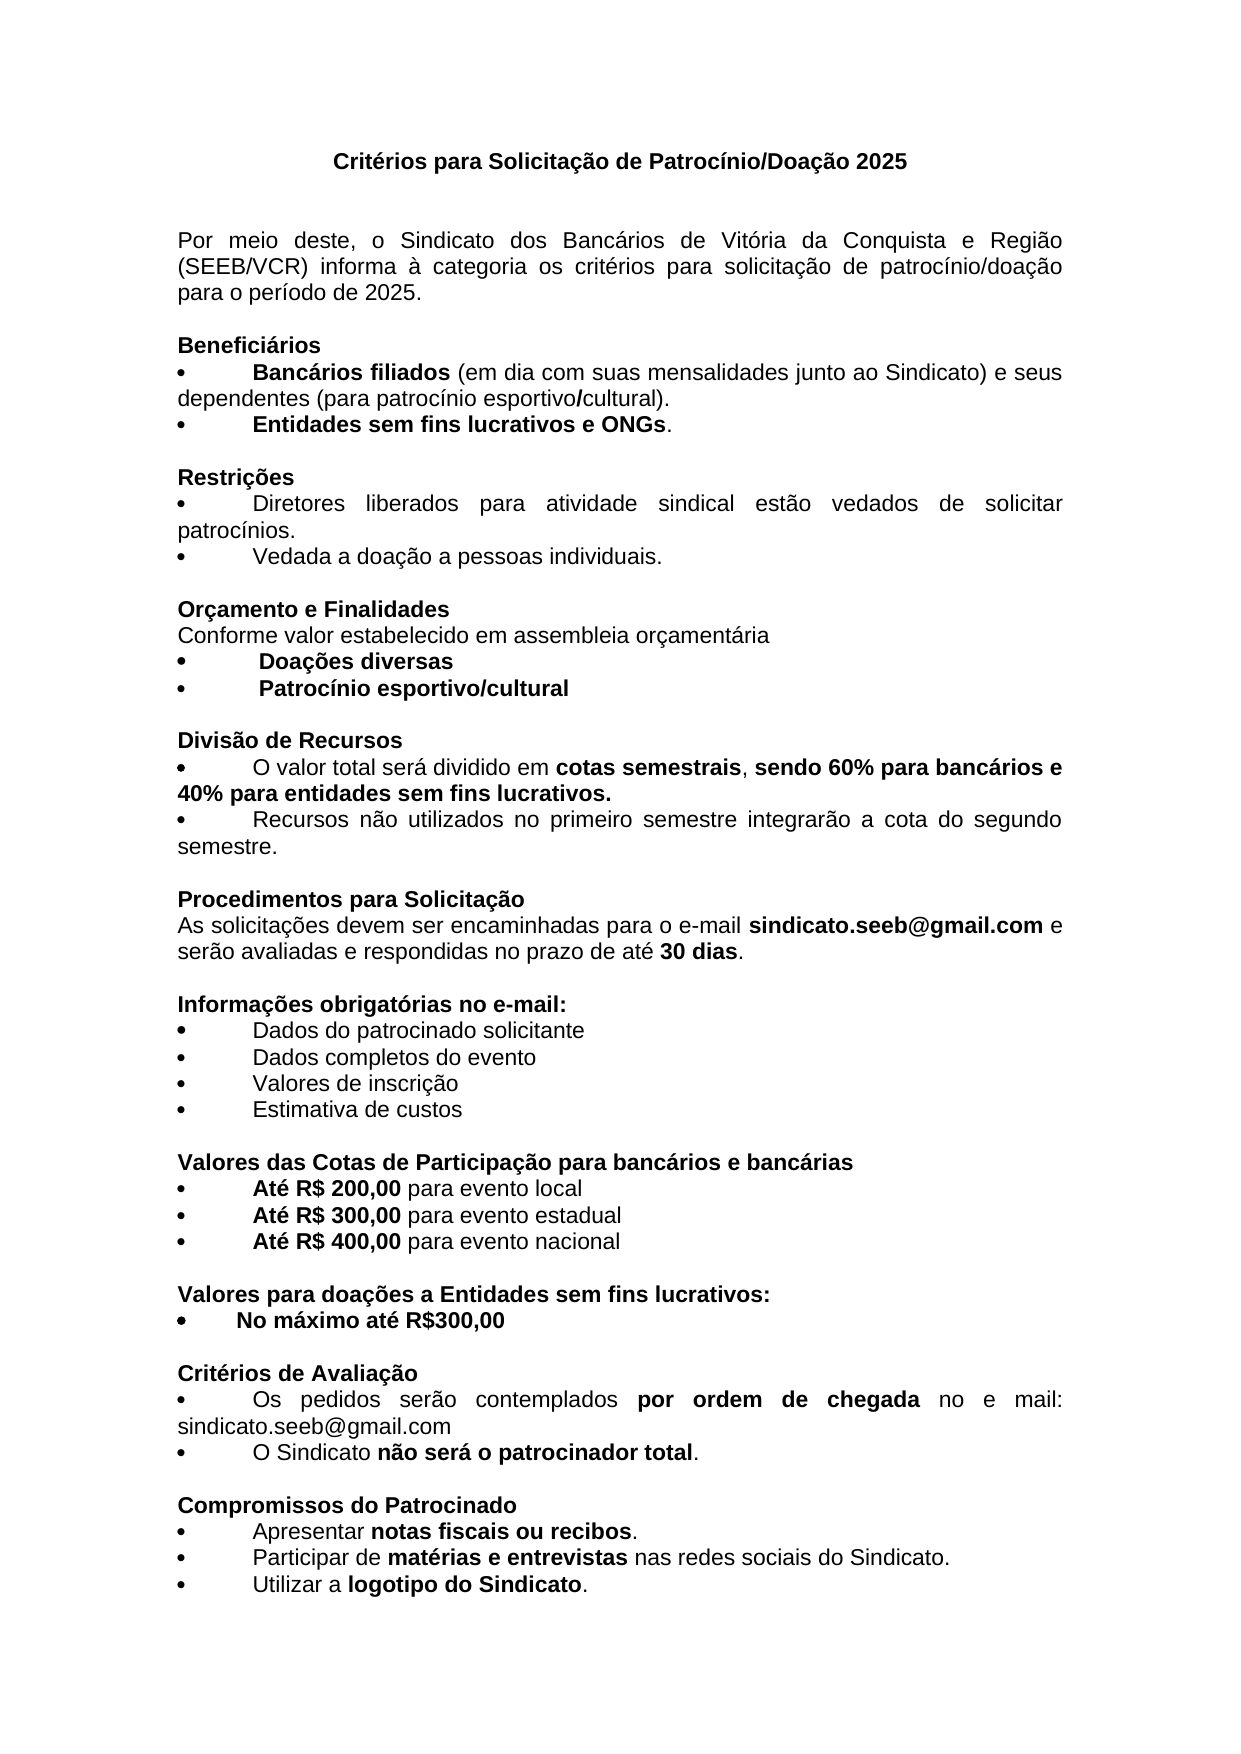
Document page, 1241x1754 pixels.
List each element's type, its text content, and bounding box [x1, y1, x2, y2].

list Bancários filiados (em dia com suas mensalidades junto ao Sindicato) e seus dependentes (para patrocínio esportivo/cultural). [177, 358, 1063, 411]
text Por meio deste, o Sindicato dos Bancários de Vitória da Conquista e Região (SEEB/VCR) informa à categoria os critérios para solicitação de patrocínio/doação para o período de 2025. [177, 227, 1063, 306]
list Os pedidos serão contemplados por ordem de chegada no e mail: sindicato.seeb@gmail.com [177, 1386, 1063, 1439]
text Valores das Cotas de Participação para bancários e bancárias [177, 1149, 1063, 1175]
text Restrições [177, 464, 1063, 490]
list Patrocínio esportivo/cultural [177, 675, 1063, 701]
list Estimativa de custos [177, 1096, 1063, 1123]
text Critérios de Avaliação [177, 1360, 1063, 1386]
list Recursos não utilizados no primeiro semestre integrarão a cota do segundo semestre. [177, 806, 1063, 859]
list Diretores liberados para atividade sindical estão vedados de solicitar patrocínios. [177, 490, 1063, 543]
text Critérios para Solicitação de Patrocínio/Doação 2025 [177, 148, 1063, 174]
list O valor total será dividido em cotas semestrais, sendo 60% para bancários e 40% para entidades sem fins lucrativos. [177, 754, 1063, 806]
list Dados completos do evento [177, 1044, 1063, 1070]
text Conforme valor estabelecido em assembleia orçamentária [177, 622, 1063, 648]
list Utilizar a logotipo do Sindicato. [177, 1571, 1063, 1597]
list No máximo até R$300,00 [177, 1307, 1063, 1333]
list Valores de inscrição [177, 1070, 1063, 1096]
list Doações diversas [177, 648, 1063, 675]
list Apresentar notas fiscais ou recibos. [177, 1518, 1063, 1544]
list Participar de matérias e entrevistas nas redes sociais do Sindicato. [177, 1544, 1063, 1571]
list O Sindicato não será o patrocinador total. [177, 1439, 1063, 1465]
text Informações obrigatórias no e-mail: [177, 991, 1063, 1017]
list Dados do patrocinado solicitante [177, 1017, 1063, 1044]
list Até R$ 400,00 para evento nacional [177, 1228, 1063, 1254]
text Beneficiários [177, 332, 1063, 358]
list Vedada a doação a pessoas individuais. [177, 543, 1063, 569]
text Compromissos do Patrocinado [177, 1492, 1063, 1518]
text As solicitações devem ser encaminhadas para o e-mail sindicato.seeb@gmail.com e serão avaliadas e respondidas no prazo de até 30 dias. [177, 912, 1063, 964]
text Divisão de Recursos [177, 727, 1063, 754]
list Até R$ 200,00 para evento local [177, 1175, 1063, 1202]
text Procedimentos para Solicitação [177, 886, 1063, 912]
text Orçamento e Finalidades [177, 596, 1063, 622]
text Valores para doações a Entidades sem fins lucrativos: [177, 1281, 1063, 1307]
list Até R$ 300,00 para evento estadual [177, 1202, 1063, 1228]
list Entidades sem fins lucrativos e ONGs. [177, 411, 1063, 437]
